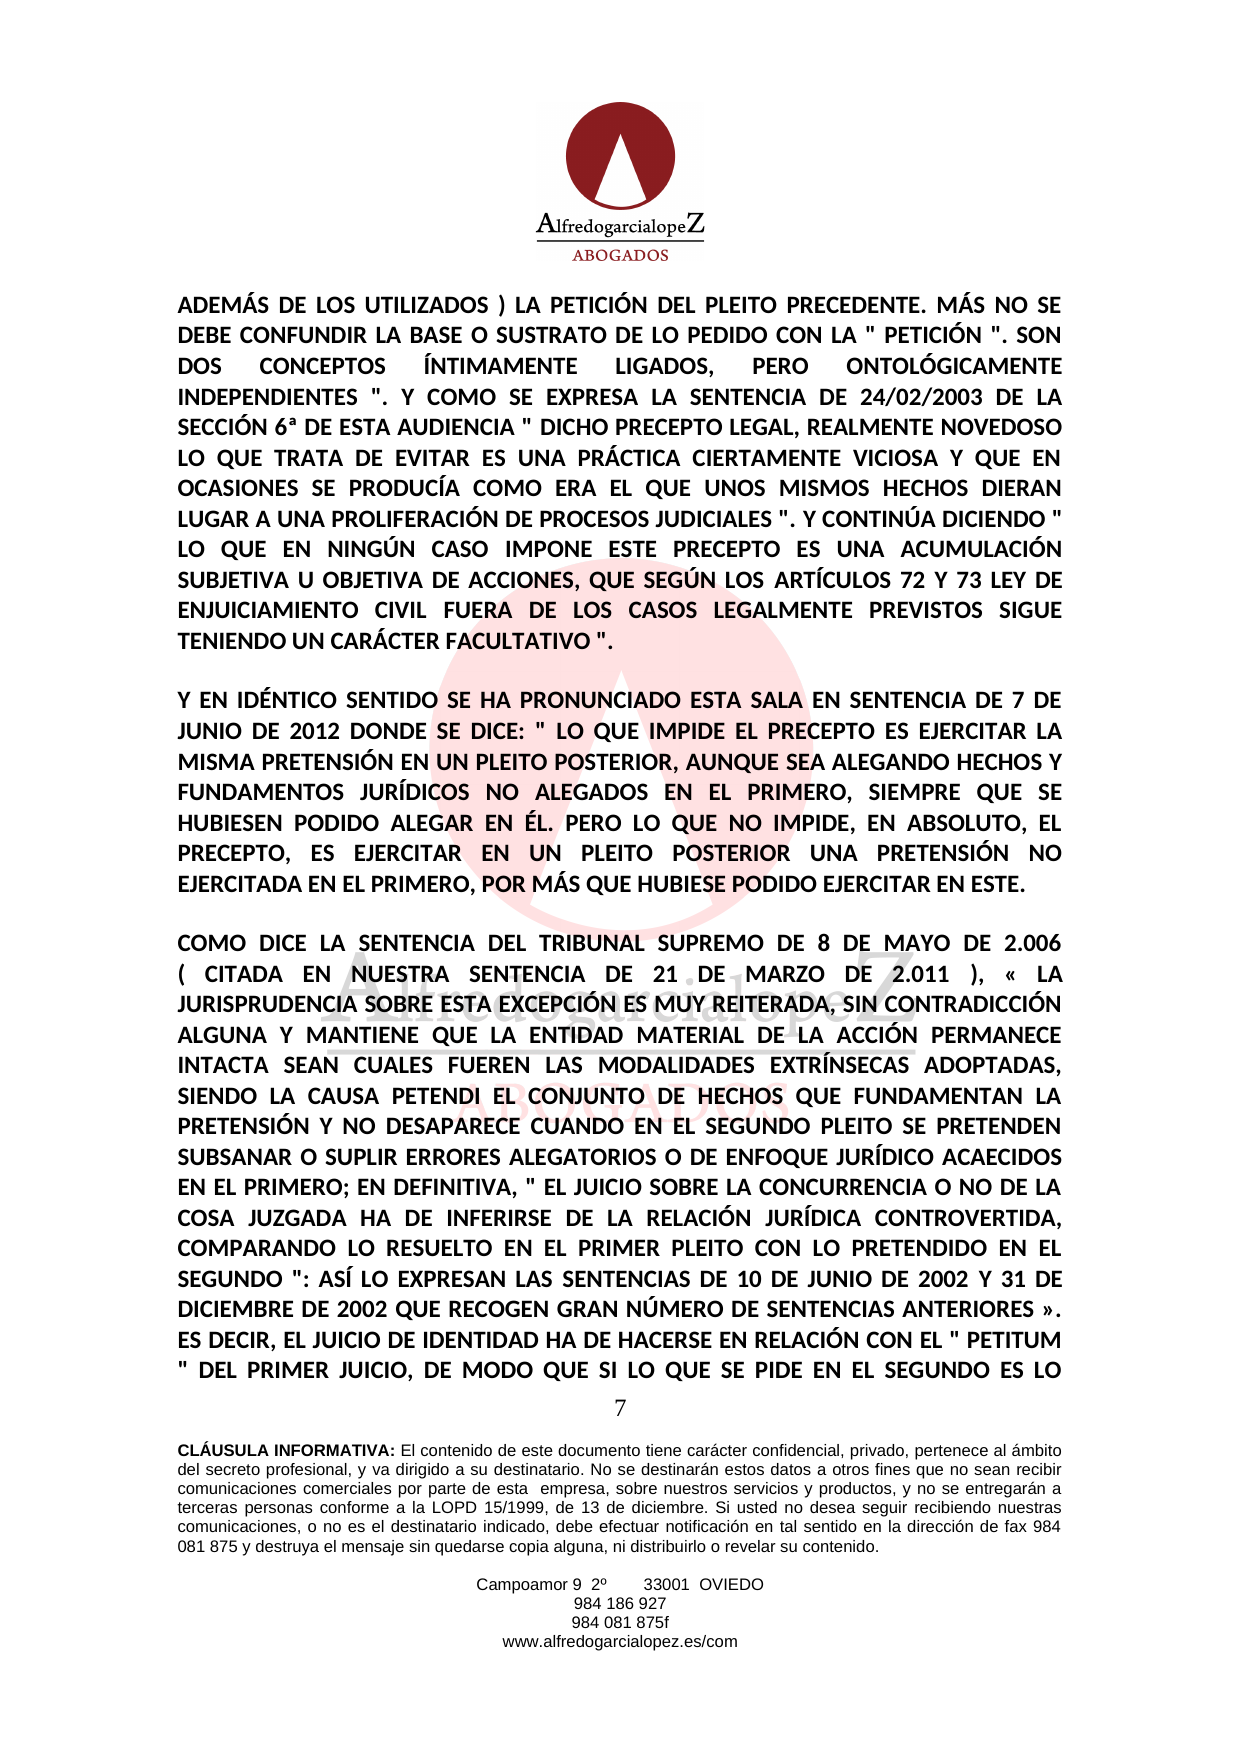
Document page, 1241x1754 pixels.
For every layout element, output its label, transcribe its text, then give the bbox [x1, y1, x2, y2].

picture [535, 102, 705, 261]
text Y EN IDÉNTICO SENTIDO SE HA PRONUNCIADO ESTA SALA EN SENTENCIA DE 7 DE JUNIO DE 2012 DONDE SE DICE: " LO QUE IMPIDE EL PRECEPTO ES EJERCITAR LA MISMA PRETENSIÓN EN UN PLEITO POSTERIOR, AUNQUE SEA ALEGANDO HECHOS Y FUNDAMENTOS JURÍDICOS NO ALEGADOS EN EL PRIMERO, SIEMPRE QUE SE HUBIESEN PODIDO ALEGAR EN ÉL. PERO LO QUE NO IMPIDE, EN ABSOLUTO, EL PRECEPTO, ES EJERCITAR EN UN PLEITO POSTERIOR UNA PRETENSIÓN NO EJERCITADA EN EL PRIMERO, POR MÁS QUE HUBIESE PODIDO EJERCITAR EN ESTE. [177, 684, 1063, 898]
